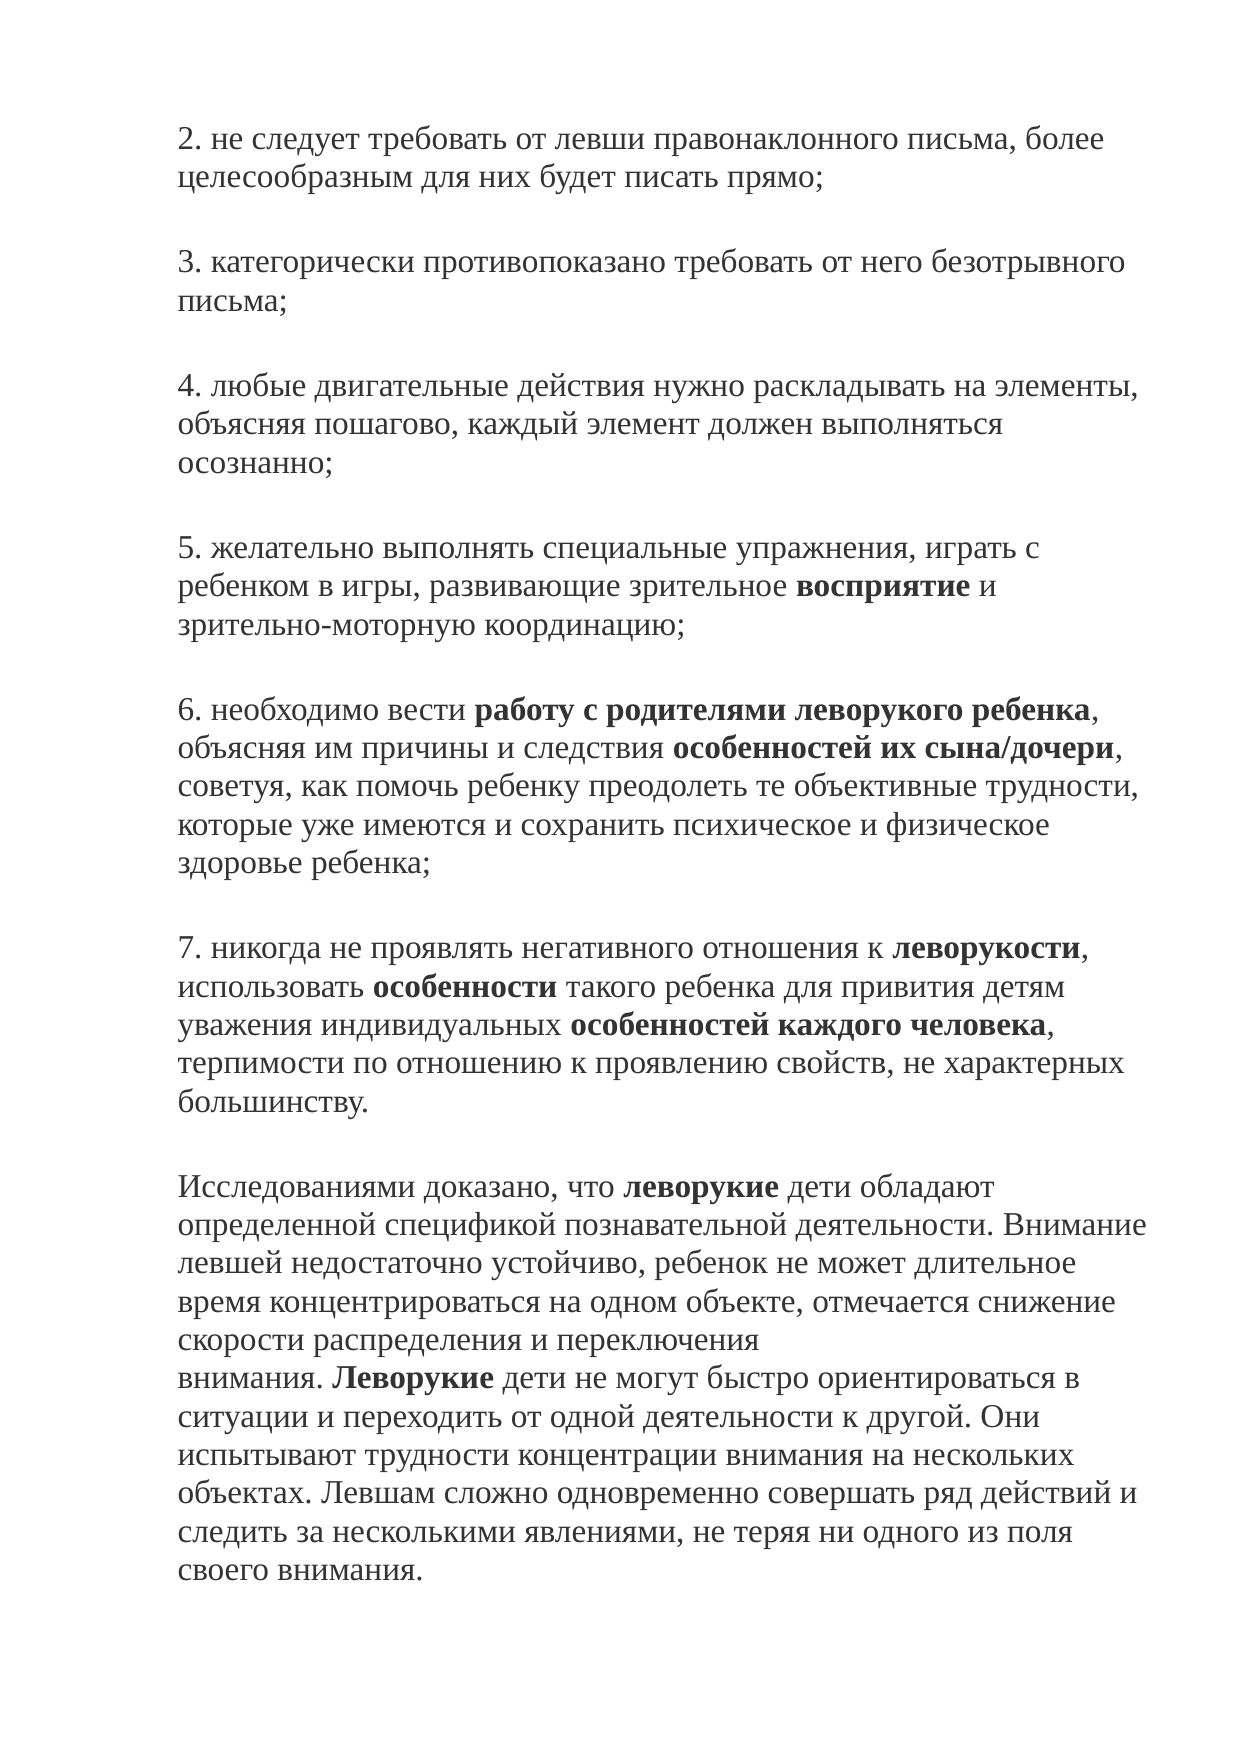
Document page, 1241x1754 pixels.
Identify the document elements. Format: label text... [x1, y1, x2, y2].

text 2. не следует требовать от левши правонаклонного письма, более целесообразным для них будет писать прямо; [177, 118, 1152, 195]
text 4. любые двигательные действия нужно раскладывать на элементы, объясняя пошагово, каждый элемент должен выполняться осознанно; [177, 365, 1152, 480]
text 5. желательно выполнять специальные упражнения, играть с ребенком в игры, развивающие зрительное восприятие и зрительно-моторную координацию; [177, 527, 1152, 642]
text 3. категорически противопоказано требовать от него безотрывного письма; [177, 242, 1152, 318]
text 6. необходимо вести работу с родителями леворукого ребенка, объясняя им причины и следствия особенностей их сына/дочери, советуя, как помочь ребенку преодолеть те объективные трудности, которые уже имеются и сохранить психическое и физическое здоровье ребенка; [177, 689, 1152, 881]
text Исследованиями доказано, что леворукие дети обладают определенной спецификой познавательной деятельности. Внимание левшей недостаточно устойчиво, ребенок не может длительное время концентрироваться на одном объекте, отмечается снижение скорости распределения и переключения внимания. Леворукие дети не могут быстро ориентироваться в ситуации и переходить от одной деятельности к другой. Они испытывают трудности концентрации внимания на нескольких объектах. Левшам сложно одновременно совершать ряд действий и следить за несколькими явлениями, не теряя ни одного из поля своего внимания. [177, 1166, 1152, 1588]
text 7. никогда не проявлять негативного отношения к леворукости, использовать особенности такого ребенка для привития детям уважения индивидуальных особенностей каждого человека, терпимости по отношению к проявлению свойств, не характерных большинству. [177, 927, 1152, 1119]
